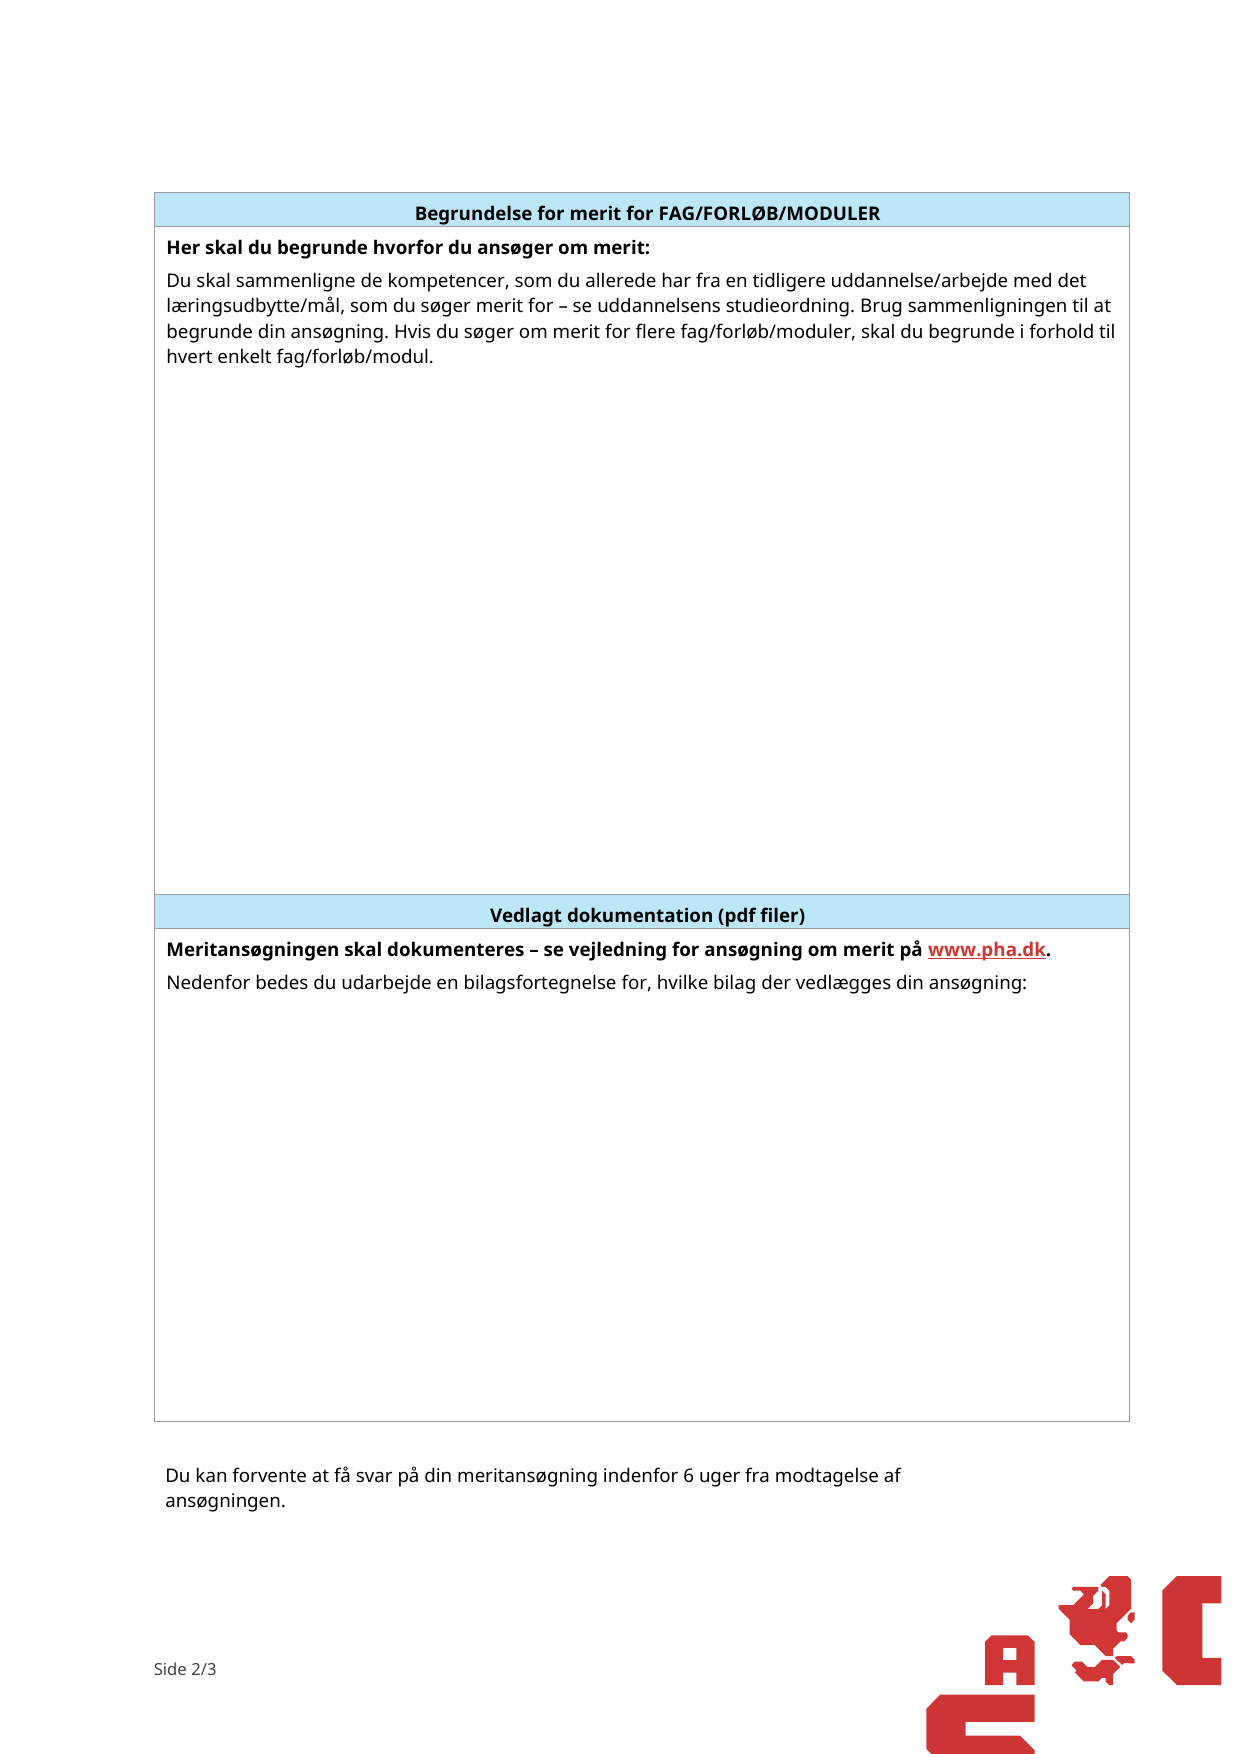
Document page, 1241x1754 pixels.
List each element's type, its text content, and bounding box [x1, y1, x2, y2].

table_cell Her skal du begrunde hvorfor du ansøger om merit: Du skal sammenligne de kompetencer, som du allerede har fra en tidligere uddannelse/arbejde med det læringsudbytte/mål, som du søger merit for – se uddannelsens studieordning. Brug sammenligningen til at begrunde din ansøgning. Hvis du søger om merit for flere fag/forløb/moduler, skal du begrunde i forhold til hvert enkelt fag/forløb/modul. [155, 227, 1129, 894]
text Du kan forvente at få svar på din meritansøgning indenfor 6 uger fra modtagelse af ansøgningen. [165, 1462, 945, 1513]
table_cell Vedlagt dokumentation (pdf filer) [155, 895, 1129, 928]
table_cell Meritansøgningen skal dokumenteres – se vejledning for ansøgning om merit på www.pha.dk. Nedenfor bedes du udarbejde en bilagsfortegnelse for, hvilke bilag der vedlægges din ansøgning: [155, 929, 1129, 1421]
table_header Begrundelse for merit for FAG/FORLØB/MODULER [155, 193, 1129, 226]
